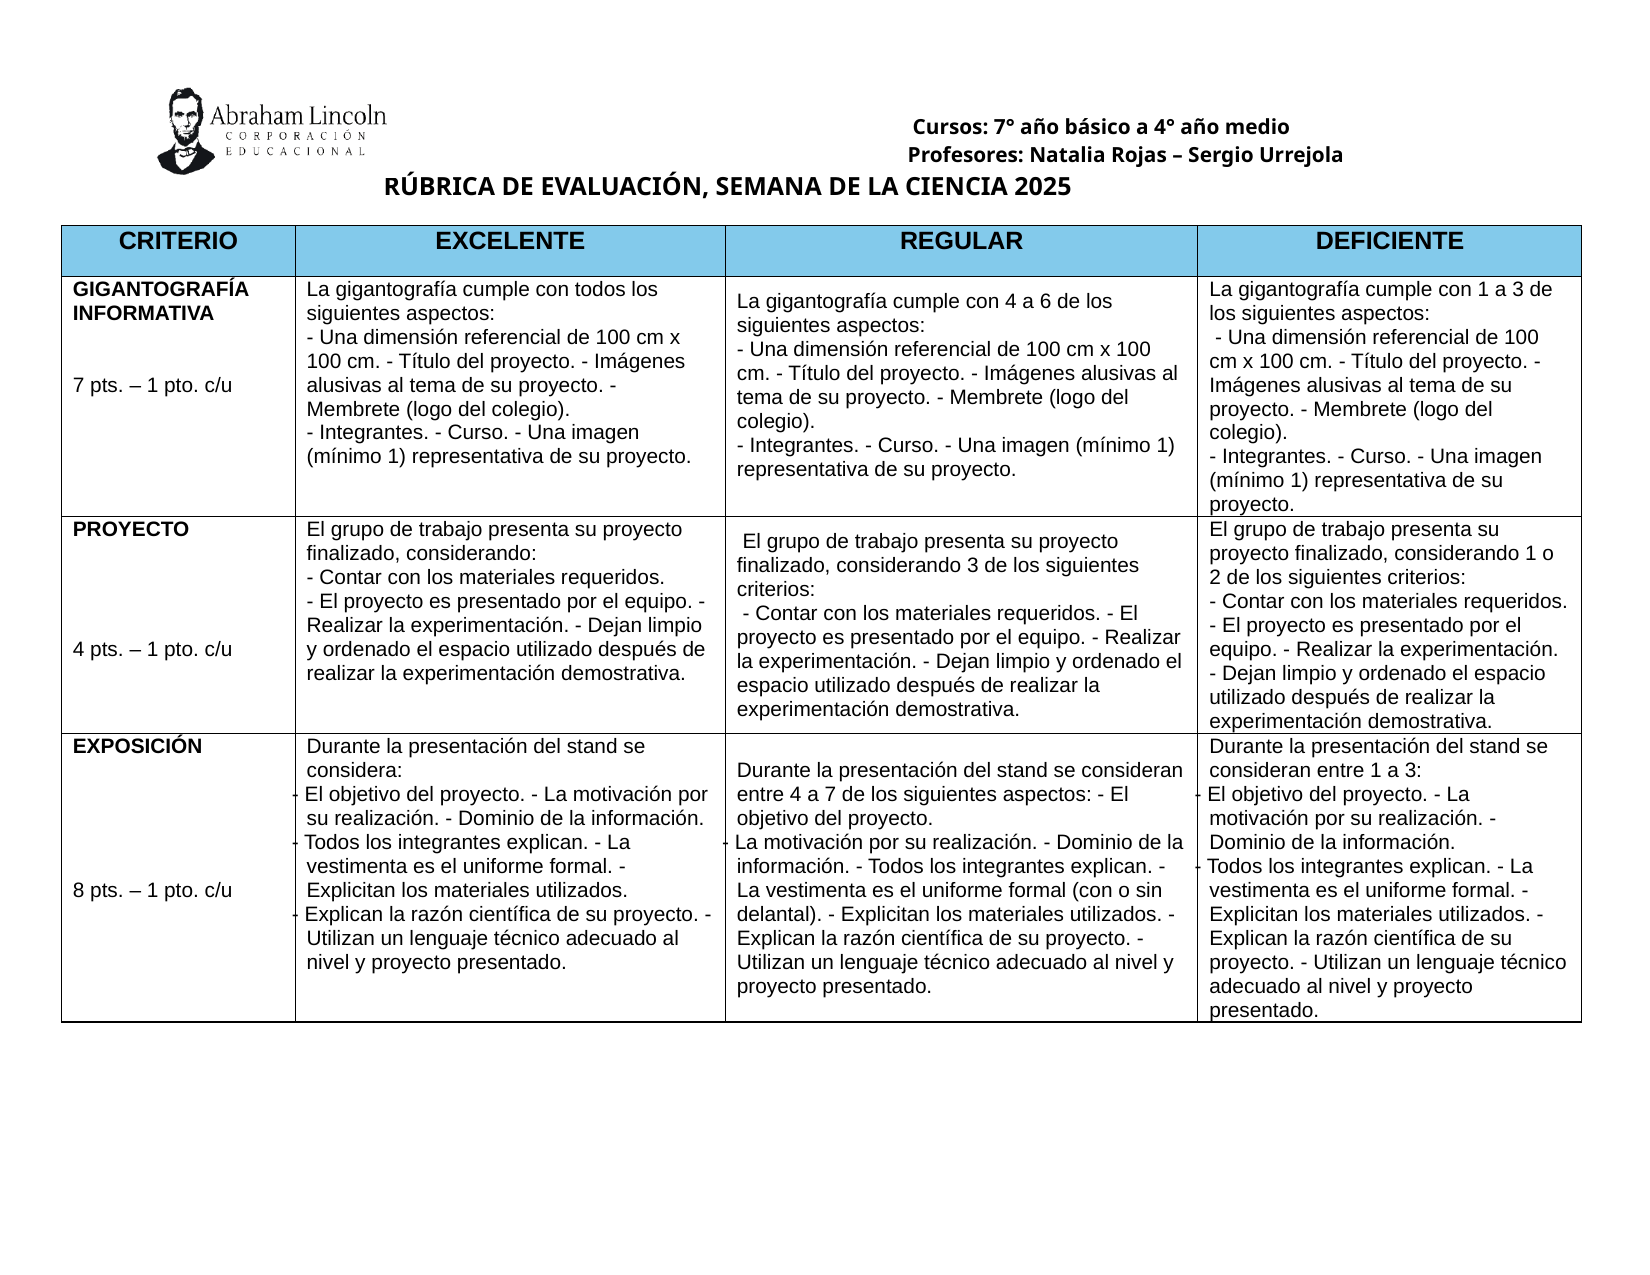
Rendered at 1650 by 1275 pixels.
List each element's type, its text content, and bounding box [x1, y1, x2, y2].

table_cell La gigantografía cumple con todos los siguientes aspectos: - Una dimensión referencial de 100 cm x 100 cm. - Título del proyecto. - Imágenes alusivas al tema de su proyecto. - Membrete (logo del colegio). - Integrantes. - Curso. - Una imagen (mínimo 1) representativa de su proyecto. [296, 277, 725, 516]
table_header CRITERIO [62, 226, 295, 276]
table_cell El grupo de trabajo presenta su proyecto finalizado, considerando: - Contar con los materiales requeridos. - El proyecto es presentado por el equipo. - Realizar la experimentación. - Dejan limpio y ordenado el espacio utilizado después de realizar la experimentación demostrativa. [296, 517, 725, 733]
table_cell Durante la presentación del stand se consideran entre 4 a 7 de los siguientes aspectos: - El objetivo del proyecto. - La motivación por su realización. - Dominio de la información. - Todos los integrantes explican. - La vestimenta es el uniforme formal (con o sin delantal). - Explicitan los materiales utilizados. - Explican la razón científica de su proyecto. - Utilizan un lenguaje técnico adecuado al nivel y proyecto presentado. [726, 734, 1197, 1021]
table_header EXCELENTE [296, 226, 725, 276]
table_cell PROYECTO 4 pts. – 1 pto. c/u [62, 517, 295, 733]
table_cell GIGANTOGRAFÍA INFORMATIVA 7 pts. – 1 pto. c/u [62, 277, 295, 516]
table_cell El grupo de trabajo presenta su proyecto finalizado, considerando 1 o 2 de los siguientes criterios: - Contar con los materiales requeridos. - El proyecto es presentado por el equipo. - Realizar la experimentación. - Dejan limpio y ordenado el espacio utilizado después de realizar la experimentación demostrativa. [1198, 517, 1581, 733]
table_header REGULAR [726, 226, 1197, 276]
text RÚBRICA DE EVALUACIÓN, SEMANA DE LA CIENCIA 2025 [150, 169, 1500, 203]
table_cell Durante la presentación del stand se considera: - El objetivo del proyecto. - La motivación por su realización. - Dominio de la información. - Todos los integrantes explican. - La vestimenta es el uniforme formal. - Explicitan los materiales utilizados. - Explican la razón científica de su proyecto. - Utilizan un lenguaje técnico adecuado al nivel y proyecto presentado. [296, 734, 725, 1021]
picture [150, 76, 397, 178]
table_cell Durante la presentación del stand se consideran entre 1 a 3: - El objetivo del proyecto. - La motivación por su realización. - Dominio de la información. - Todos los integrantes explican. - La vestimenta es el uniforme formal. - Explicitan los materiales utilizados. - Explican la razón científica de su proyecto. - Utilizan un lenguaje técnico adecuado al nivel y proyecto presentado. [1198, 734, 1581, 1021]
table_cell El grupo de trabajo presenta su proyecto finalizado, considerando 3 de los siguientes criterios: - Contar con los materiales requeridos. - El proyecto es presentado por el equipo. - Realizar la experimentación. - Dejan limpio y ordenado el espacio utilizado después de realizar la experimentación demostrativa. [726, 517, 1197, 733]
table_header DEFICIENTE [1198, 226, 1581, 276]
text Profesores: Natalia Rojas – Sergio Urrejola [397, 141, 1500, 169]
text Cursos: 7° año básico a 4° año medio [397, 112, 1500, 141]
table_cell EXPOSICIÓN 8 pts. – 1 pto. c/u [62, 734, 295, 1021]
table_cell La gigantografía cumple con 4 a 6 de los siguientes aspectos: - Una dimensión referencial de 100 cm x 100 cm. - Título del proyecto. - Imágenes alusivas al tema de su proyecto. - Membrete (logo del colegio). - Integrantes. - Curso. - Una imagen (mínimo 1) representativa de su proyecto. [726, 277, 1197, 516]
table_cell La gigantografía cumple con 1 a 3 de los siguientes aspectos: - Una dimensión referencial de 100 cm x 100 cm. - Título del proyecto. - Imágenes alusivas al tema de su proyecto. - Membrete (logo del colegio). - Integrantes. - Curso. - Una imagen (mínimo 1) representativa de su proyecto. [1198, 277, 1581, 516]
